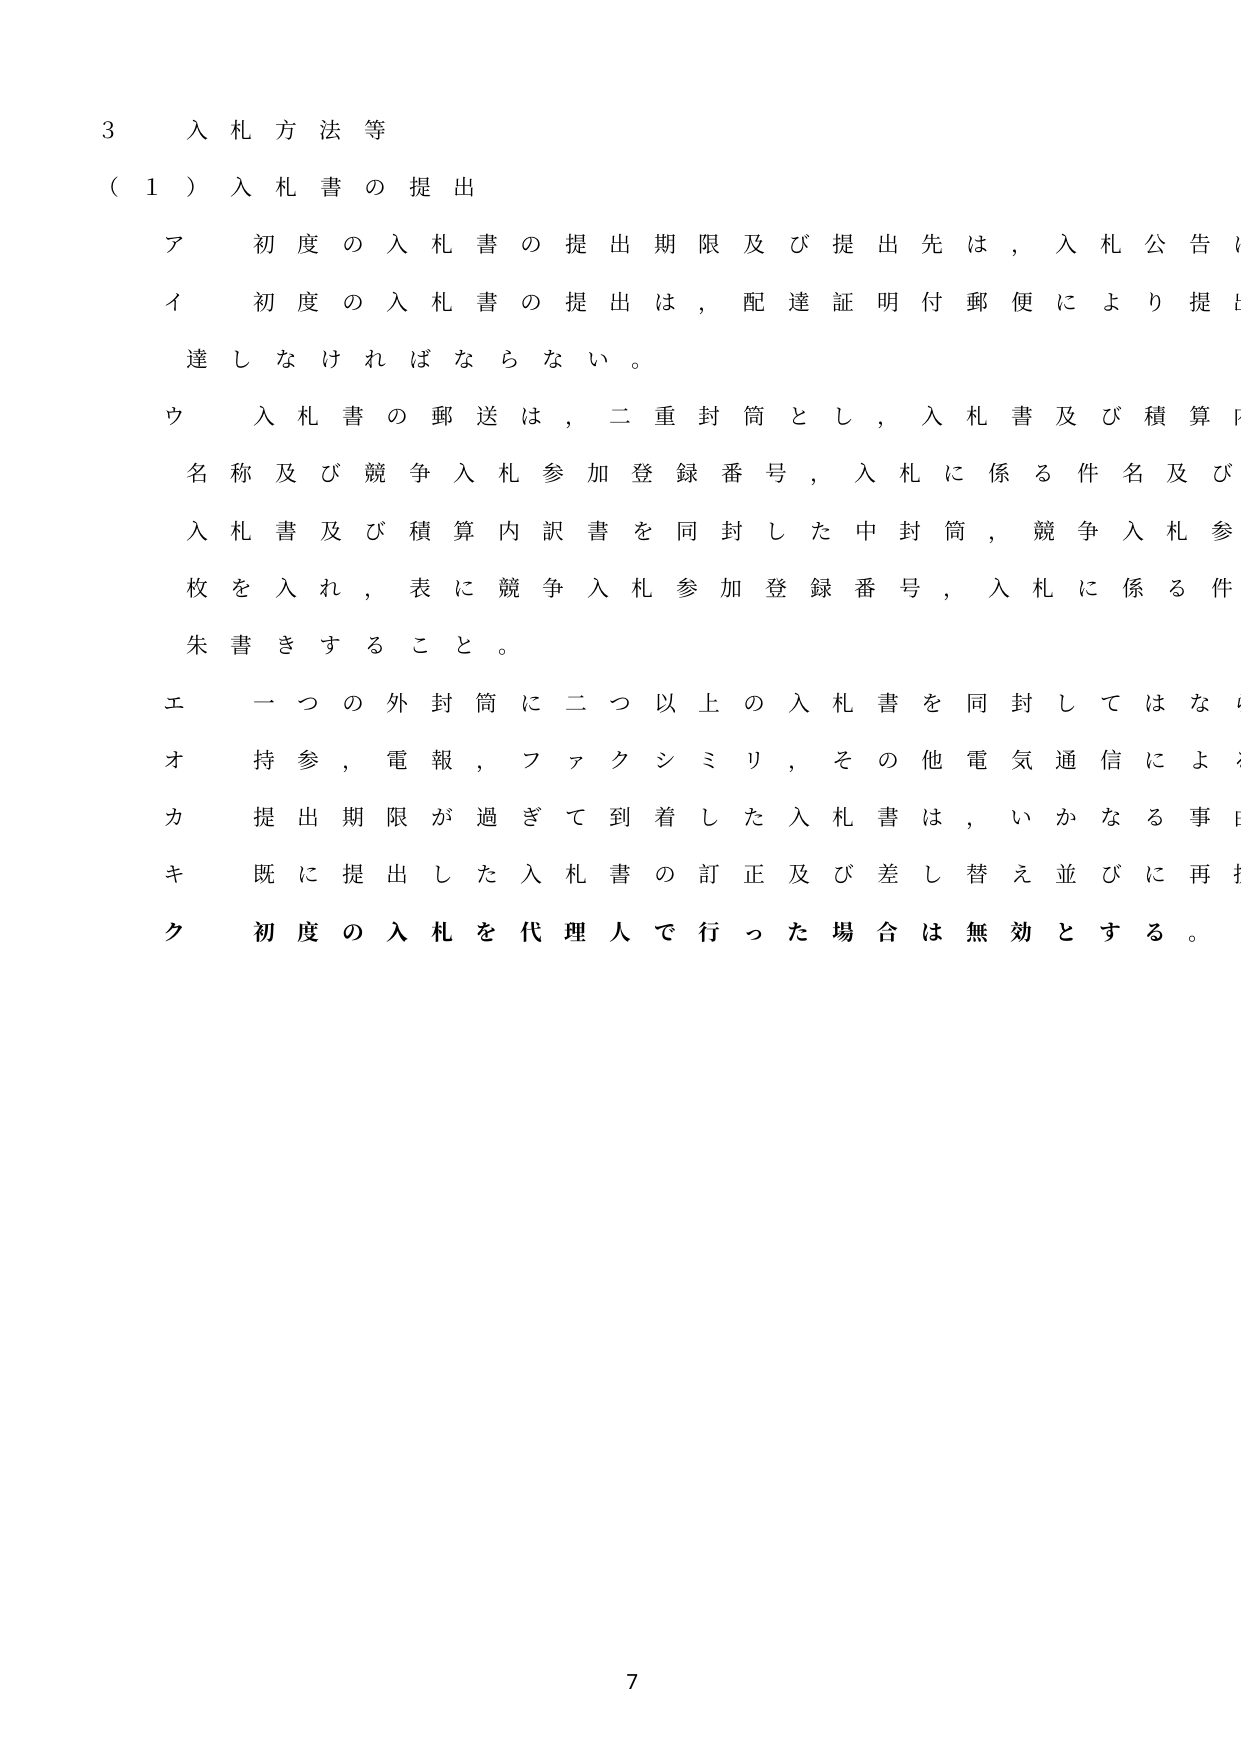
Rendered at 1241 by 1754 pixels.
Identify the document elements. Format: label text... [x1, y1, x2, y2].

text エ 一つの外封筒に二つ以上の入札書を同封してはならない。 [143, 673, 1167, 730]
text ア 初度の入札書の提出期限及び提出先は，入札公告に示すとおりとする。 [143, 214, 1167, 272]
text イ 初度の入札書の提出は，配達証明付郵便により提出期限までに入札公告に示す入札書郵送先に到達しなければならない。 [143, 272, 1167, 386]
text （１）入札書の提出 [97, 157, 1167, 214]
text ３ 入札方法等 [97, 100, 1167, 157]
text カ 提出期限が過ぎて到着した入札書は，いかなる事由があっても受理しない。 [143, 787, 1167, 845]
text キ 既に提出した入札書の訂正及び差し替え並びに再提出は認めない。 [143, 845, 1167, 902]
text ウ 入札書の郵送は，二重封筒とし，入札書及び積算内訳書を中封筒に入れ，封かんの上，入札者の名称及び競争入札参加登録番号，入札に係る件名及び契約番号並びに開札日を表記し，外封筒には入札書及び積算内訳書を同封した中封筒，競争入札参加登録通知書の写し及び連絡担当者の名刺１枚を入れ，表に競争入札参加登録番号，入札に係る件名，契約番号，開札日及び入札書在中の旨を朱書きすること。 [143, 386, 1167, 673]
text ク 初度の入札を代理人で行った場合は無効とする。 ※入札書記載例参照 [143, 902, 1167, 959]
text オ 持参，電報，ファクシミリ，その他電気通信による入札書の提出は認めない。 [143, 730, 1167, 787]
